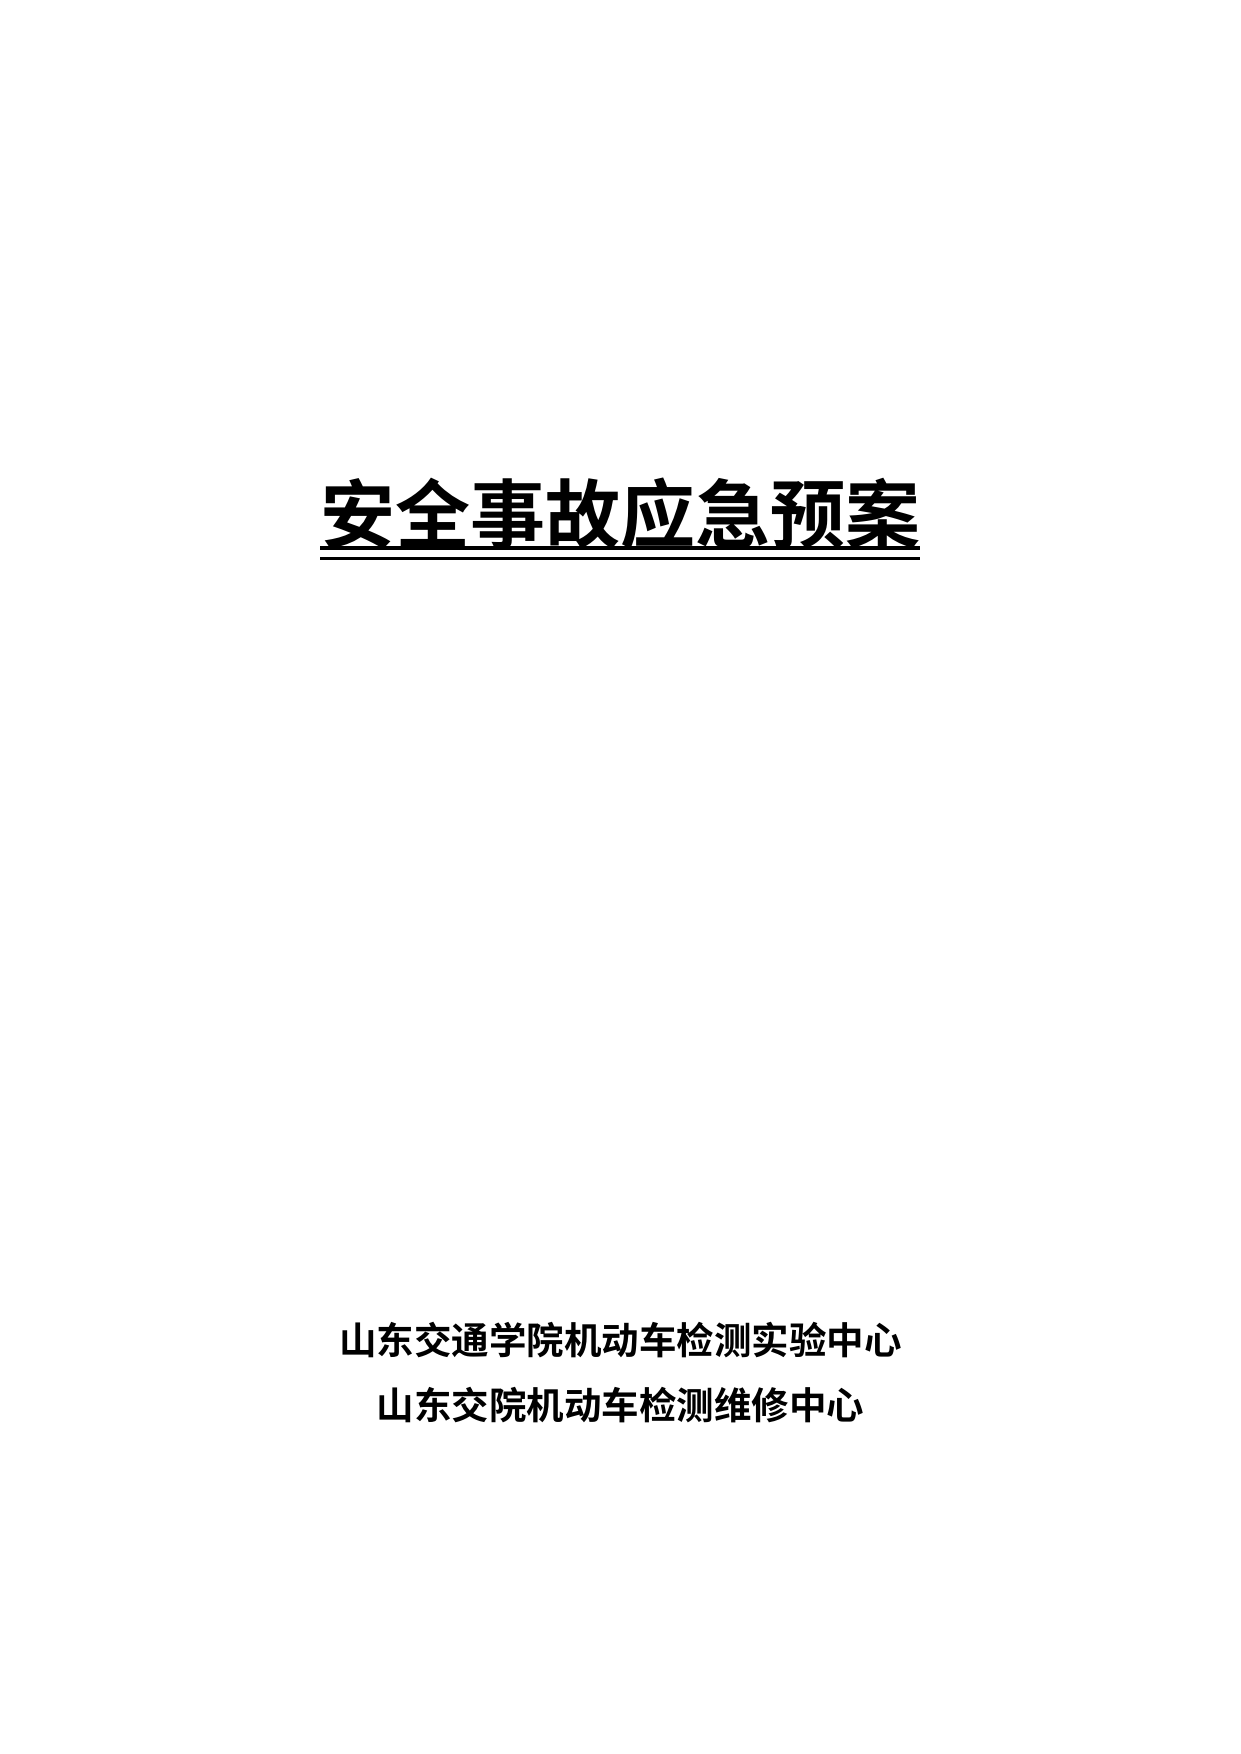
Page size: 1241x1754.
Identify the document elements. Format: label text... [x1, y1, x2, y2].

text 山东交通学院机动车检测实验中心 [187, 1305, 1053, 1370]
text 安全事故应急预案 [187, 444, 1053, 574]
text 山东交院机动车检测维修中心 [187, 1370, 1053, 1435]
